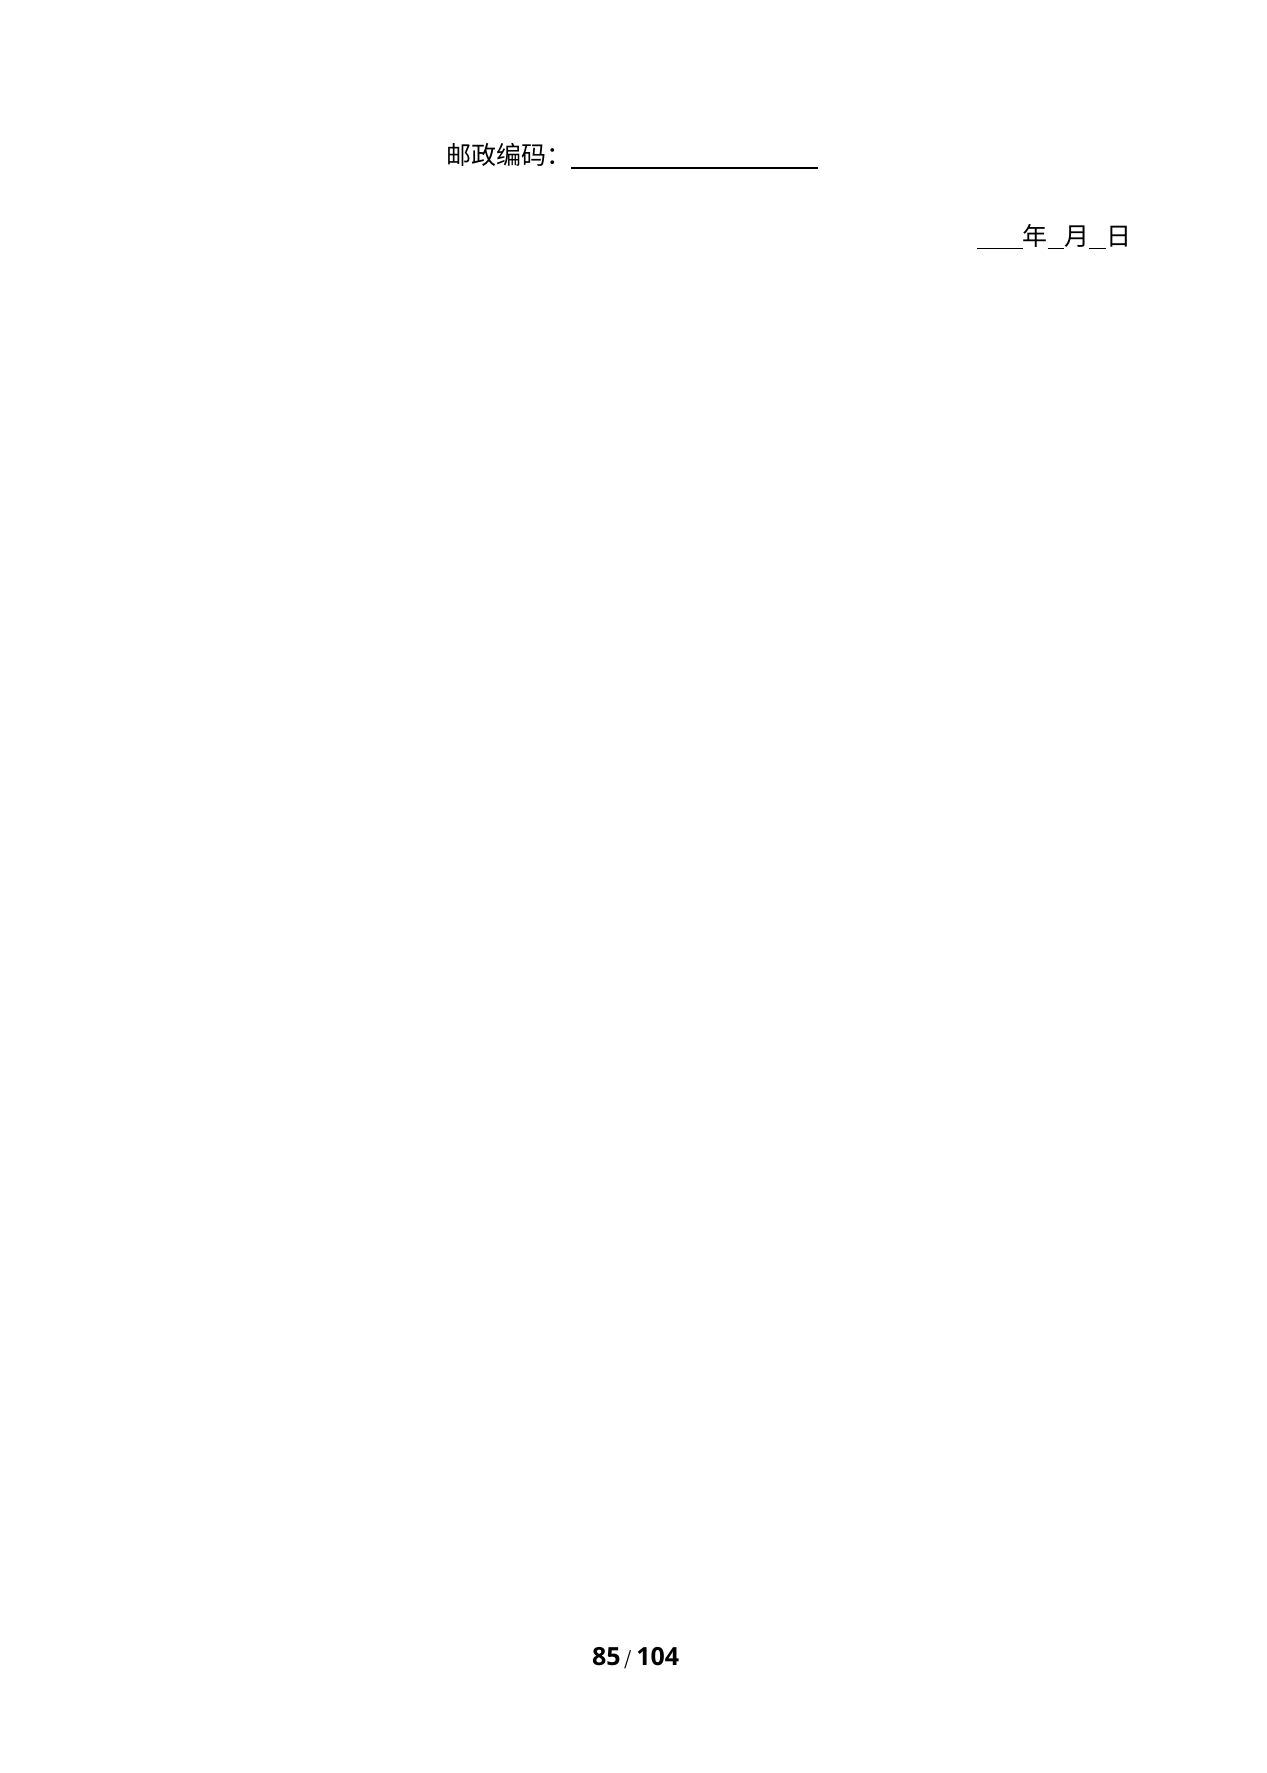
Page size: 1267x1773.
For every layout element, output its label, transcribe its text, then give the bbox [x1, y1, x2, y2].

text 邮政编码： [446, 136, 1131, 172]
text 年 月 日 [136, 217, 1131, 253]
